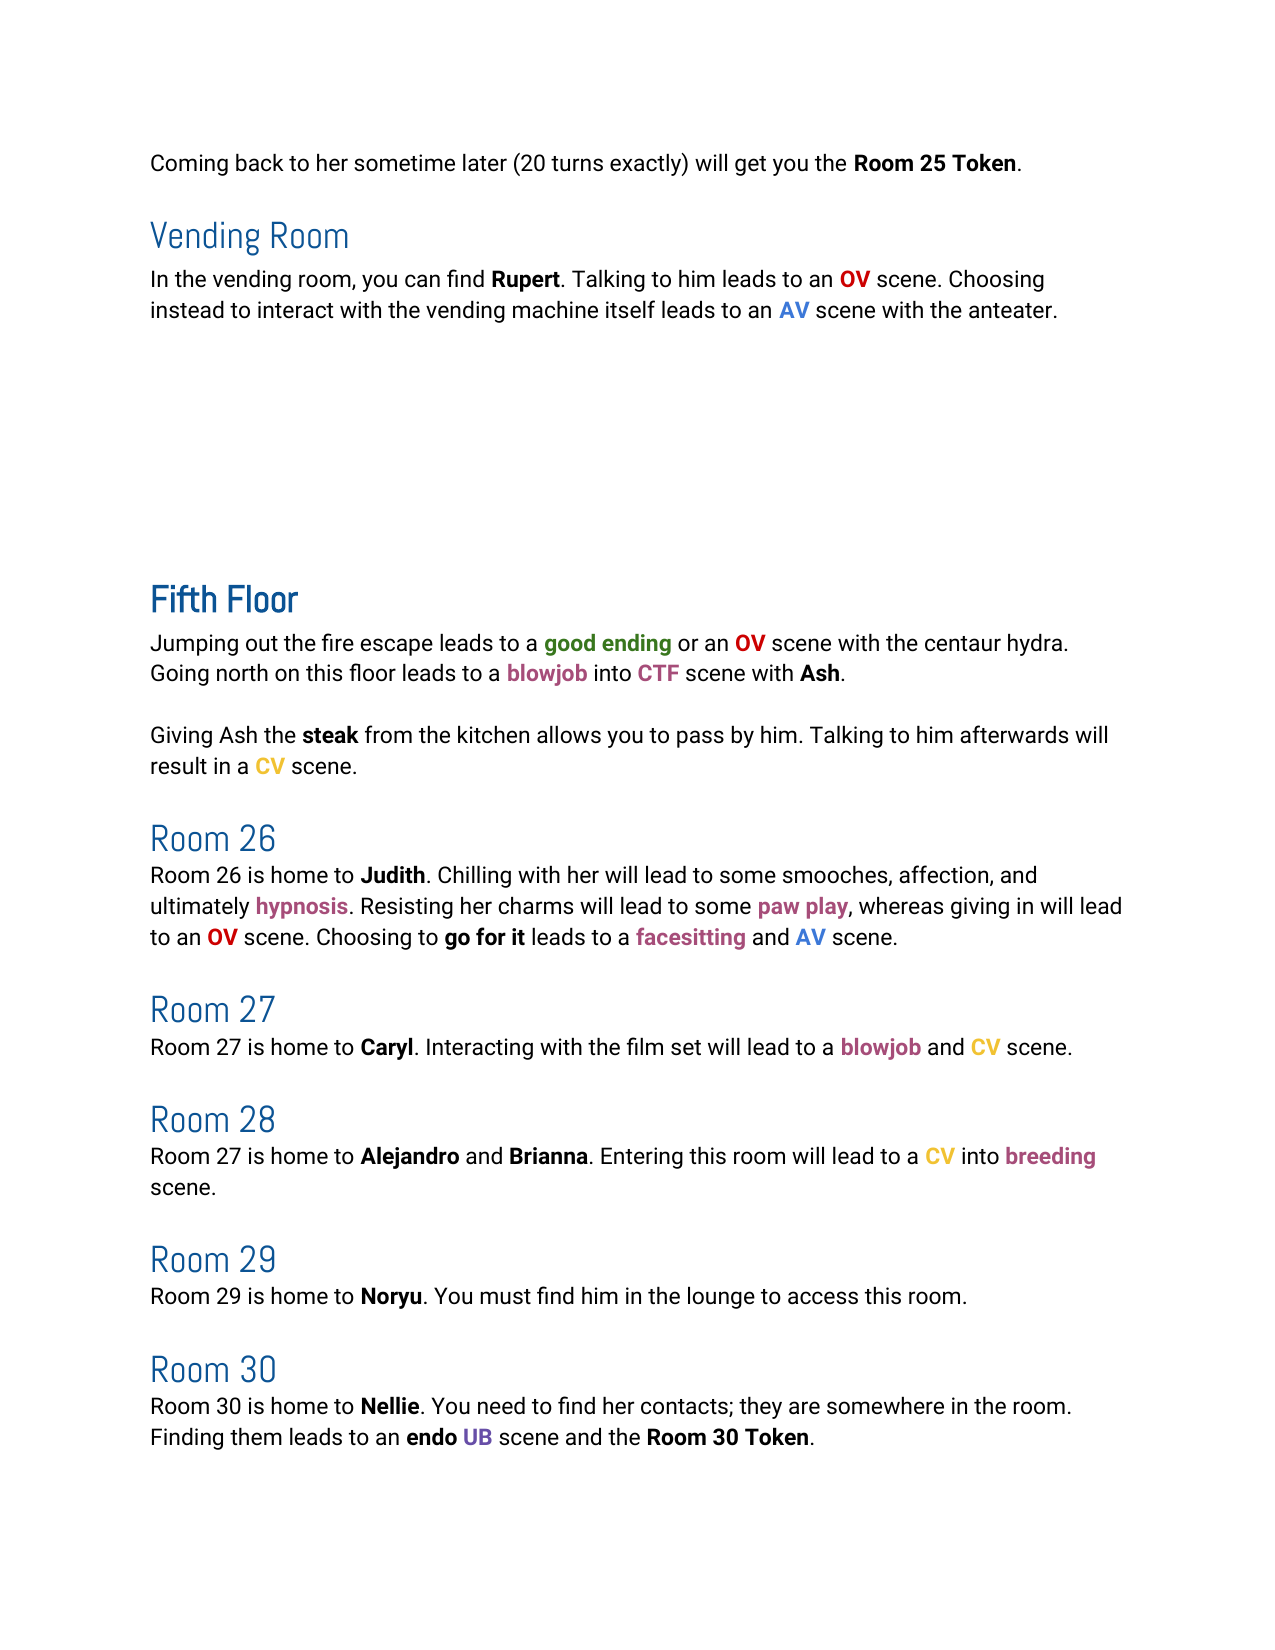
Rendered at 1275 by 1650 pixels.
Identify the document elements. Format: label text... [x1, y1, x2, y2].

subtitle Room 29 [150, 1236, 1125, 1283]
subtitle Room 26 [150, 815, 1125, 863]
text Coming back to her sometime later (20 turns exactly) will get you the Room 25 Token. [150, 150, 1125, 177]
text Room 26 is home to Judith. Chilling with her will lead to some smooches, affection, and ultimately hypnosis. Resisting her charms will lead to some paw play, whereas giving in will lead to an OV scene. Choosing to go for it leads to a facesitting and AV scene. [150, 863, 1125, 951]
text In the vending room, you can find Rupert. Talking to him leads to an OV scene. Choosing instead to interact with the vending machine itself leads to an AV scene with the anteater. [150, 267, 1125, 324]
subtitle Fifth Floor [150, 575, 1125, 623]
subtitle Room 28 [150, 1095, 1125, 1143]
subtitle Vending Room [150, 212, 1125, 259]
text Room 29 is home to Noryu. You must find him in the lounge to access this room. [150, 1283, 1125, 1310]
text Room 27 is home to Alejandro and Brianna. Entering this room will lead to a CV into breeding scene. [150, 1143, 1125, 1201]
text Jumping out the fire escape leads to a good ending or an OV scene with the centaur hydra. Going north on this floor leads to a blowjob into CTF scene with Ash. [150, 630, 1125, 687]
subtitle Room 27 [150, 986, 1125, 1034]
text Giving Ash the steak from the kitchen allows you to pass by him. Talking to him afterwards will result in a CV scene. [150, 722, 1125, 780]
text Room 30 is home to Nellie. You need to find her contacts; they are somewhere in the room. Finding them leads to an endo UB scene and the Room 30 Token. [150, 1393, 1125, 1451]
subtitle Room 30 [150, 1345, 1125, 1393]
text Room 27 is home to Caryl. Interacting with the film set will lead to a blowjob and CV scene. [150, 1034, 1125, 1061]
